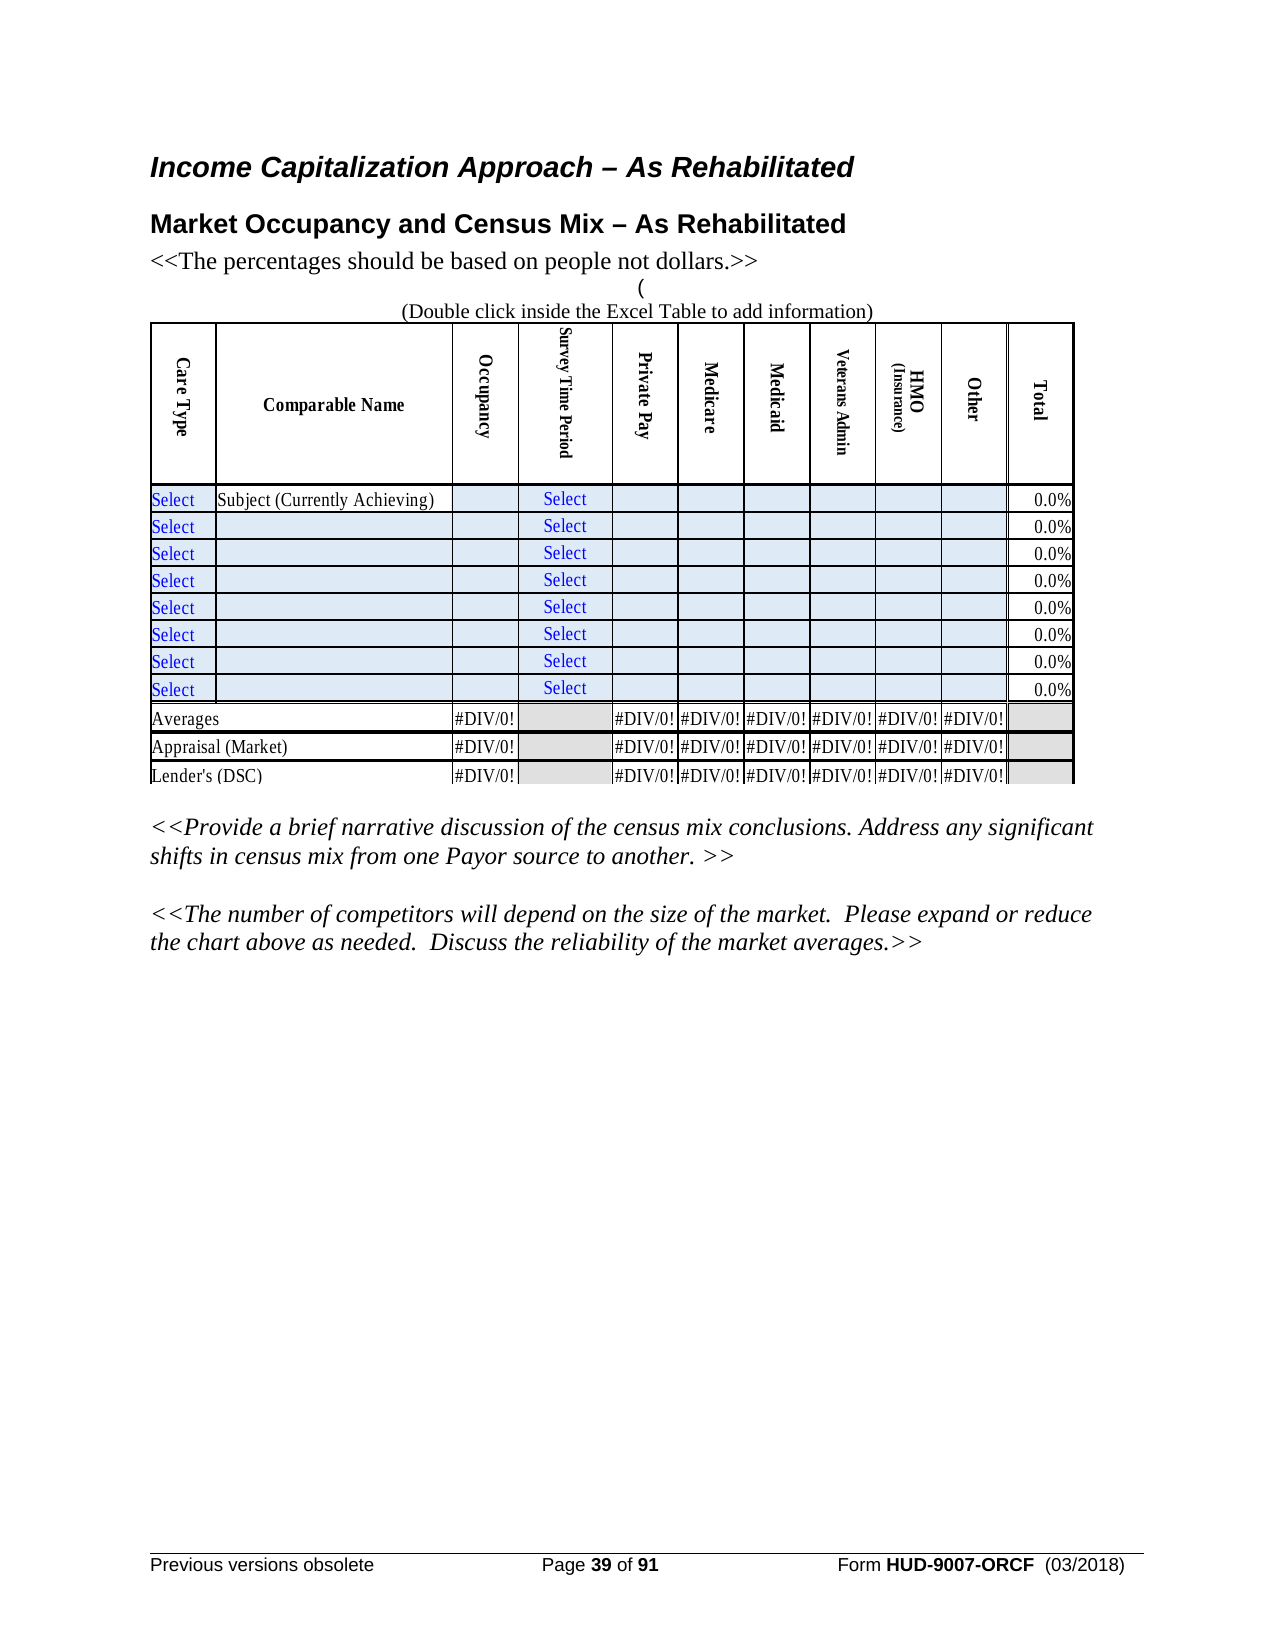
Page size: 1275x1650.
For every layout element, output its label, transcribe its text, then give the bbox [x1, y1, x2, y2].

subtitle Income Capitalization Approach – As Rehabilitated [150, 150, 1125, 183]
subtitle Market Occupancy and Census Mix – As Rehabilitated [150, 208, 1125, 240]
text <<The percentages should be based on people not dollars.>> [150, 246, 1125, 275]
text ( [150, 275, 1125, 299]
text (Double click inside the Excel Table to add information) [150, 299, 1125, 323]
text <<Provide a brief narrative discussion of the census mix conclusions. Address any significant shifts in census mix from one Payor source to another. >> [150, 812, 1125, 870]
text <<The number of competitors will depend on the size of the market. Please expand or reduce the chart above as needed. Discuss the reliability of the market averages.>> [150, 899, 1125, 956]
